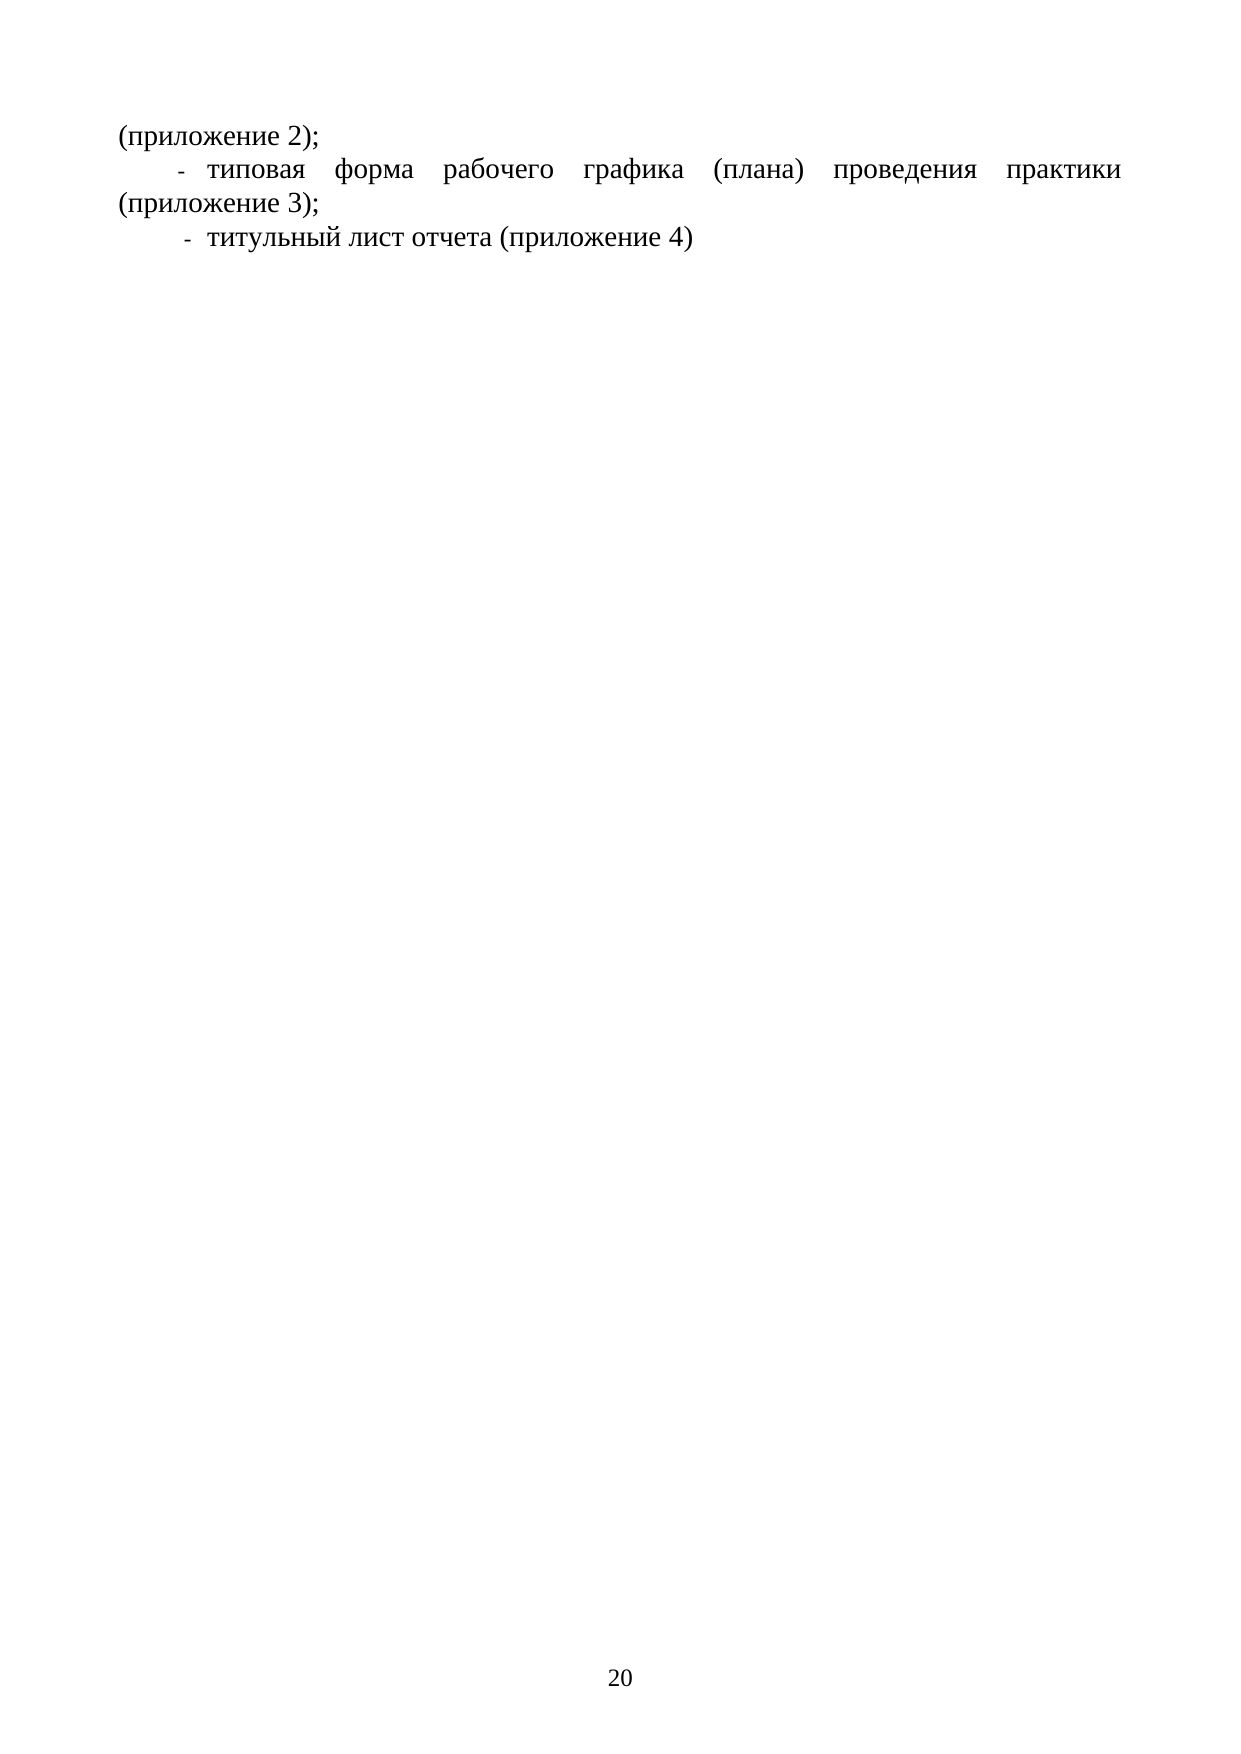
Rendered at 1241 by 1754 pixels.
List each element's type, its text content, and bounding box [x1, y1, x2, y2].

list титульный лист отчета (приложение 4) [124, 219, 1122, 252]
list типовая форма рабочего графика (плана) проведения практики (приложение 3); [118, 152, 1122, 219]
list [118, 118, 1122, 152]
